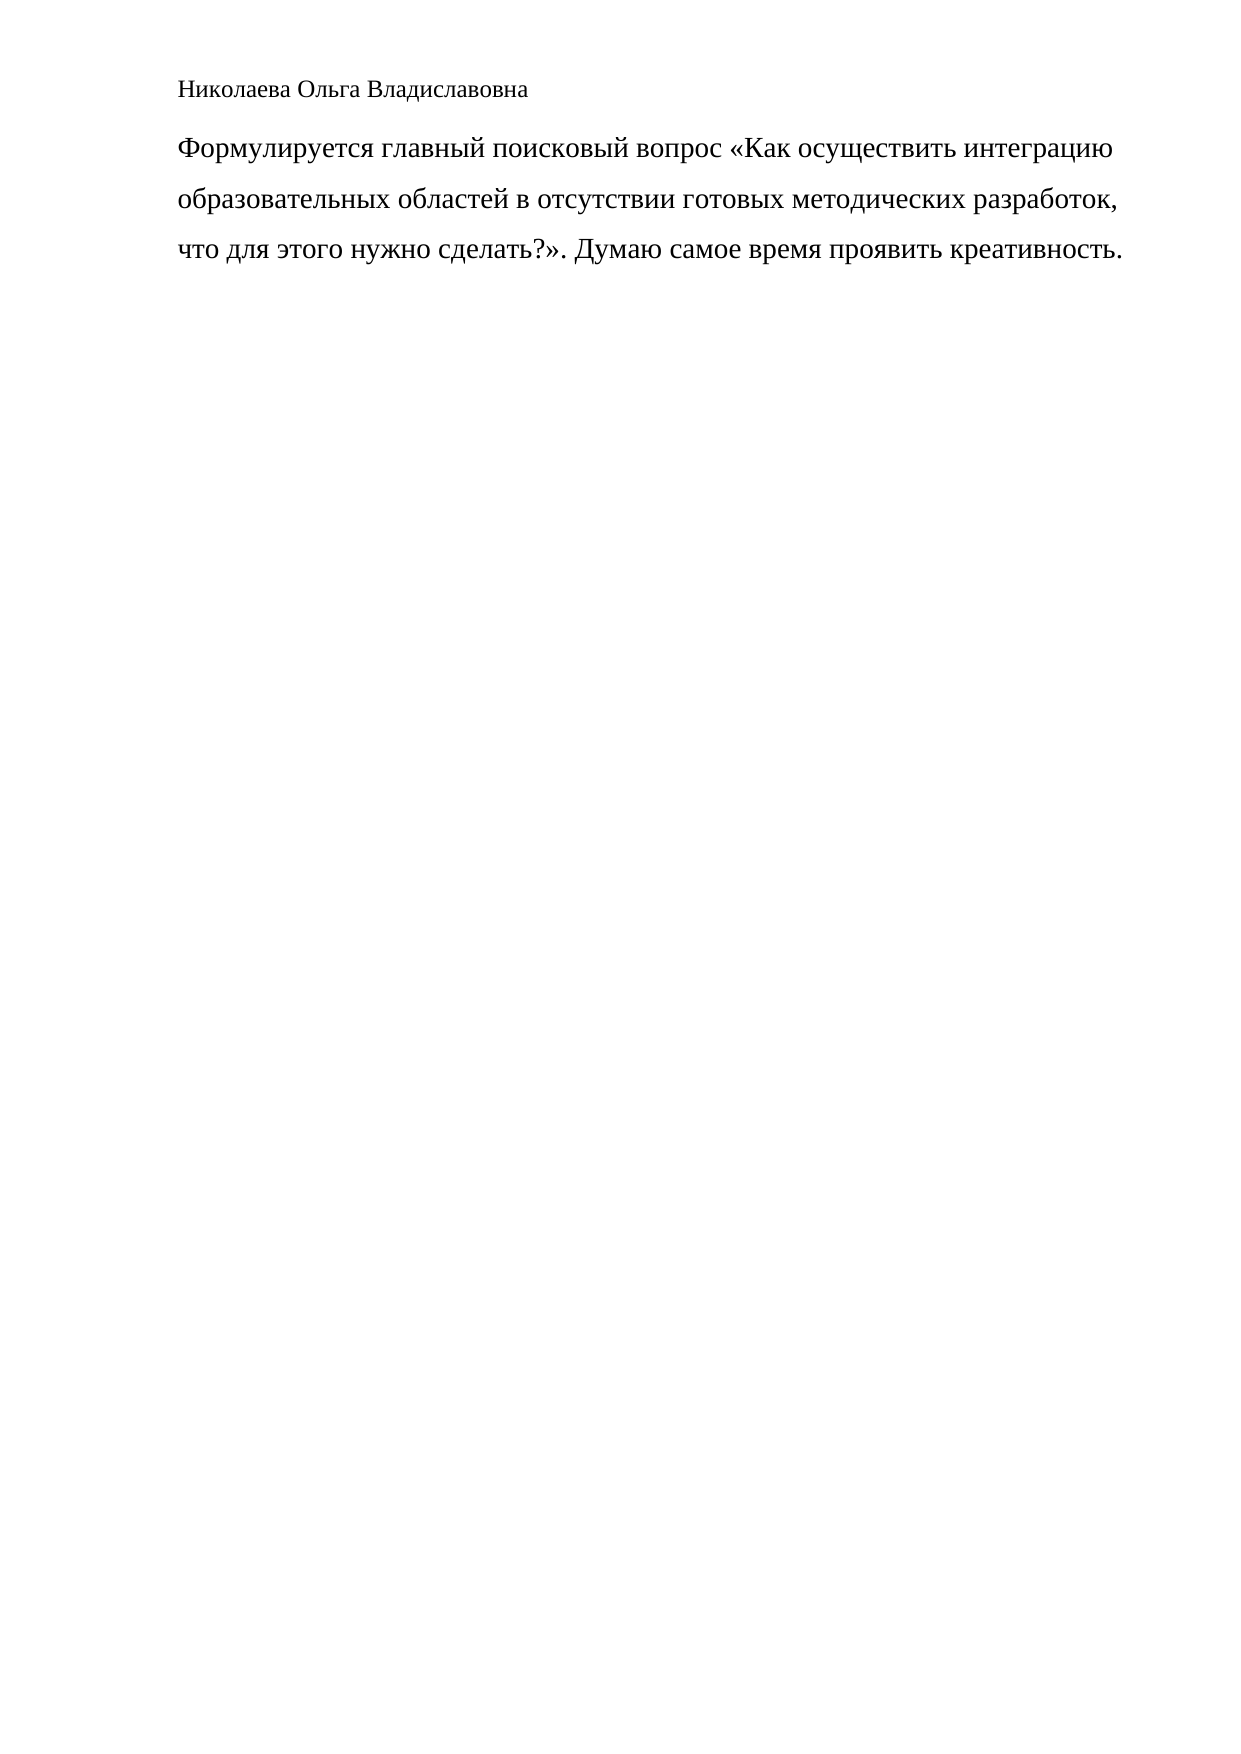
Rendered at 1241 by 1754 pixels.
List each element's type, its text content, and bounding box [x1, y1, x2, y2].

text Формулируется главный поисковый вопрос «Как осуществить интеграцию образовательных областей в отсутствии готовых методических разработок, что для этого нужно сделать?». Думаю самое время проявить креативность. [177, 131, 1152, 265]
